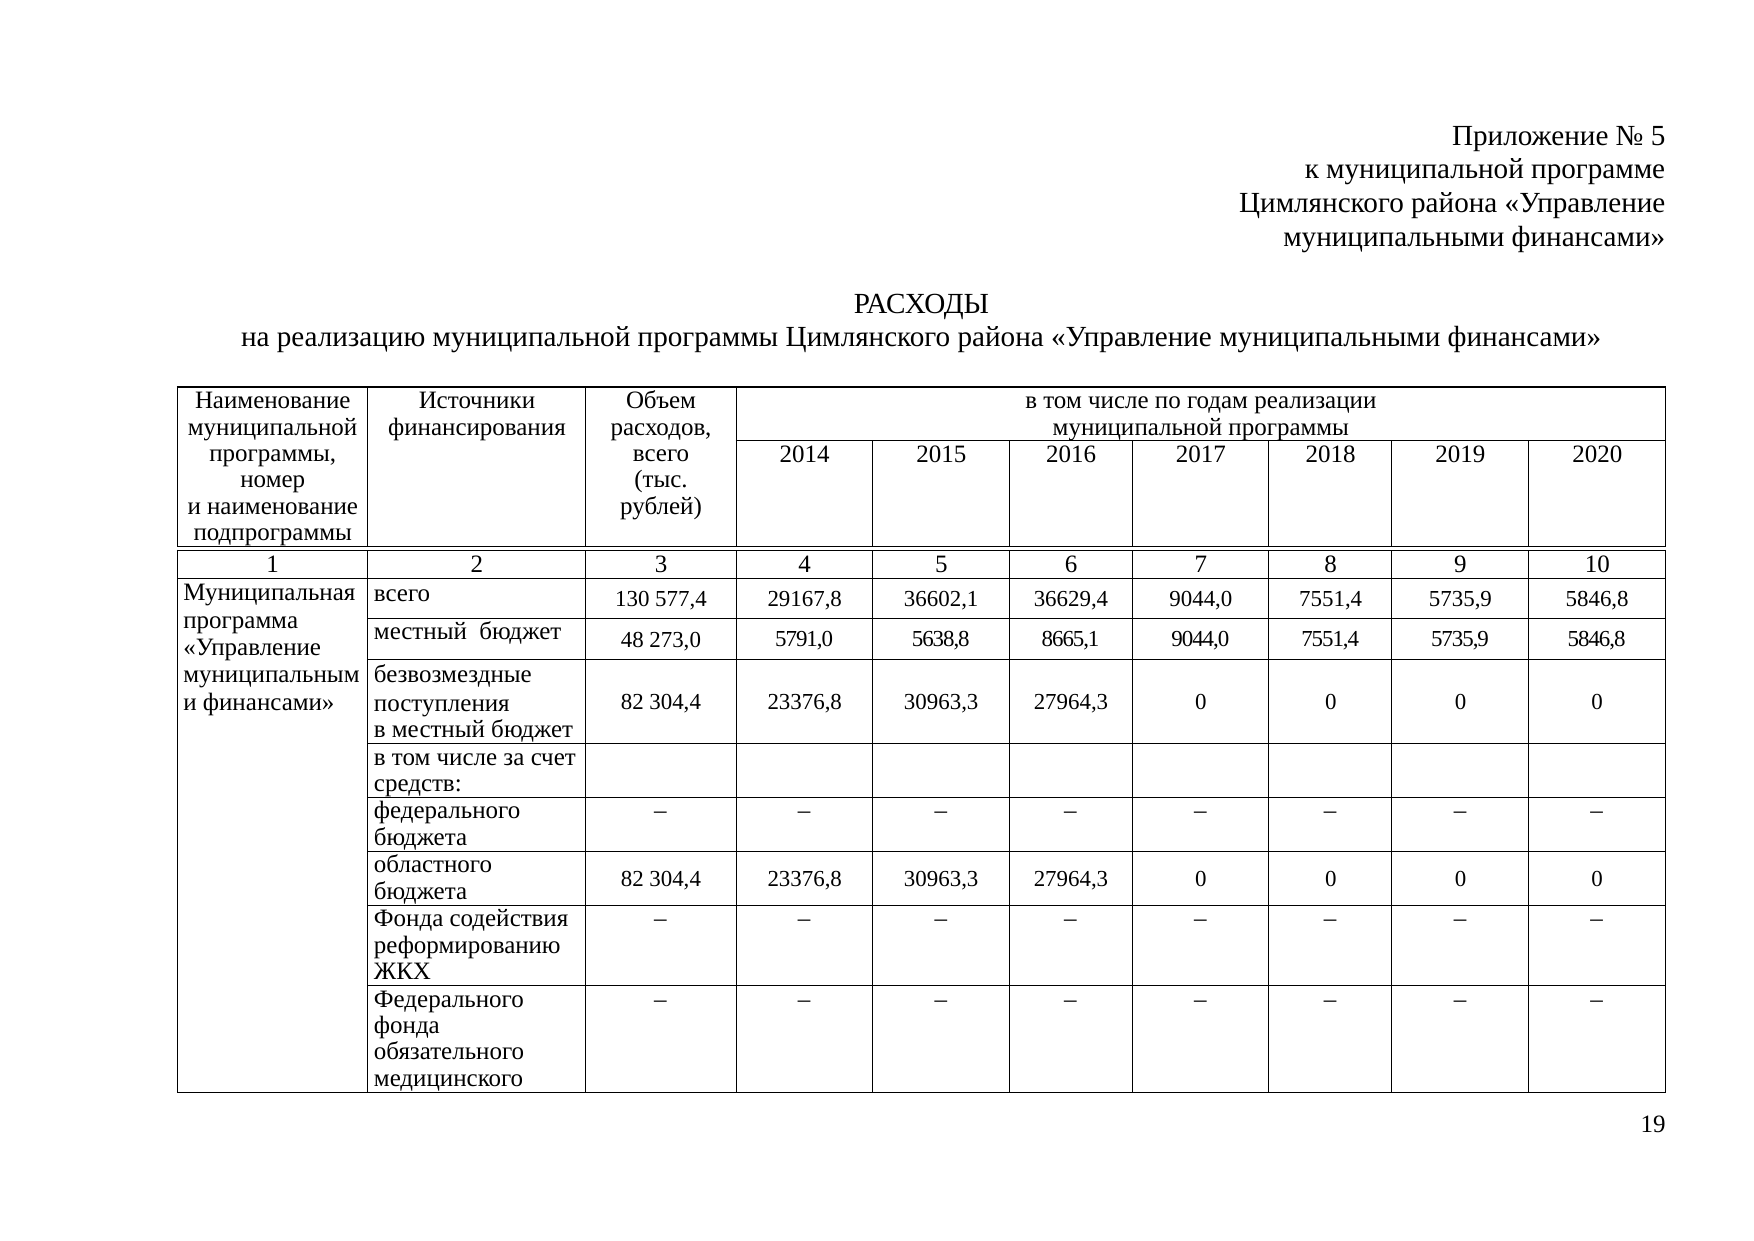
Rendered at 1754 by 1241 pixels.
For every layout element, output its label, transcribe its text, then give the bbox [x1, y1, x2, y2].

table_cell – [1392, 906, 1528, 985]
table_cell Муниципальная программа «Управление муниципальными финансами» [178, 579, 367, 1092]
table_cell [737, 744, 872, 797]
table_cell 2019 [1392, 441, 1528, 546]
table_cell 0 [1392, 660, 1528, 743]
table_cell 36629,4 [1010, 579, 1132, 617]
table_cell в том числе за счет средств: [368, 744, 585, 797]
text на реализацию муниципальной программы Цимлянского района «Управление муниципальными финансами» [177, 319, 1665, 353]
table_header Объем расходов, всего (тыс. рублей) [586, 388, 736, 546]
table_cell – [1010, 798, 1132, 851]
table_cell 29167,8 [737, 579, 872, 617]
table_cell – [873, 906, 1009, 985]
table_cell 23376,8 [737, 660, 872, 743]
table_cell – [1133, 986, 1268, 1092]
table_cell 5791,0 [737, 619, 872, 659]
table_cell 30963,3 [873, 660, 1009, 743]
table_cell – [586, 798, 736, 851]
table_cell 27964,3 [1010, 660, 1132, 743]
table_cell 7551,4 [1269, 619, 1391, 659]
table_cell 82 304,4 [586, 660, 736, 743]
table_cell – [1529, 906, 1665, 985]
table_cell – [737, 906, 872, 985]
table_cell 5846,8 [1529, 579, 1665, 617]
table_cell областного бюджета [368, 852, 585, 904]
text к муниципальной программе [1181, 152, 1665, 185]
table_cell [1529, 744, 1665, 797]
table_cell – [1529, 798, 1665, 851]
table_cell – [1269, 986, 1391, 1092]
text Приложение № 5 [1181, 118, 1665, 152]
table_cell – [1010, 906, 1132, 985]
table_cell – [1392, 798, 1528, 851]
table_cell федерального бюджета [368, 798, 585, 851]
table_cell 2018 [1269, 441, 1391, 546]
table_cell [368, 986, 585, 1092]
table_cell [1269, 744, 1391, 797]
table_cell 9044,0 [1133, 619, 1268, 659]
table_cell 27964,3 [1010, 852, 1132, 904]
table_cell – [1269, 906, 1391, 985]
table_cell 36602,1 [873, 579, 1009, 617]
table_cell 30963,3 [873, 852, 1009, 904]
table_cell 0 [1529, 660, 1665, 743]
table_cell 0 [1269, 660, 1391, 743]
table_cell 130 577,4 [586, 579, 736, 617]
table_cell всего [368, 579, 585, 617]
table_cell Фонда содействия реформированию ЖКХ [368, 906, 585, 985]
table_cell – [1392, 986, 1528, 1092]
table_cell безвозмездные поступления в местный бюджет [368, 660, 585, 743]
table_cell – [586, 986, 736, 1092]
table_cell 5735,9 [1392, 579, 1528, 617]
table_cell 0 [1133, 660, 1268, 743]
table_cell [1392, 744, 1528, 797]
table_cell 5735,9 [1392, 619, 1528, 659]
table_cell – [873, 986, 1009, 1092]
table_header 10 [1529, 551, 1665, 578]
table_cell 2017 [1133, 441, 1268, 546]
text Цимлянского района «Управление муниципальными финансами» [1181, 185, 1665, 252]
table_cell – [1269, 798, 1391, 851]
table_cell 0 [1529, 852, 1665, 904]
table_cell 9044,0 [1133, 579, 1268, 617]
table_cell – [1133, 906, 1268, 985]
table_header 5 [873, 551, 1009, 578]
table_header в том числе по годам реализации муниципальной программы [737, 388, 1665, 440]
table_cell 0 [1392, 852, 1528, 904]
table_cell – [737, 798, 872, 851]
table_header 6 [1010, 551, 1132, 578]
table_cell – [1010, 986, 1132, 1092]
table_cell 0 [1133, 852, 1268, 904]
table_cell 2014 [737, 441, 872, 546]
table_header 1 [178, 551, 367, 578]
table_header 7 [1133, 551, 1268, 578]
table_header Источники финансирования [368, 388, 585, 546]
table_cell 0 [1269, 852, 1391, 904]
table_header 9 [1392, 551, 1528, 578]
table_cell [1133, 744, 1268, 797]
table_cell 7551,4 [1269, 579, 1391, 617]
table_cell 8665,1 [1010, 619, 1132, 659]
table_cell – [1133, 798, 1268, 851]
table_cell [1010, 744, 1132, 797]
table_cell – [873, 798, 1009, 851]
table_header 3 [586, 551, 736, 578]
table_cell [586, 744, 736, 797]
table_cell [873, 744, 1009, 797]
table_cell 2015 [873, 441, 1009, 546]
table_cell 23376,8 [737, 852, 872, 904]
table_cell – [737, 986, 872, 1092]
table_cell 5846,8 [1529, 619, 1665, 659]
table_header Наименование муниципальной программы, номер и наименование подпрограммы [178, 388, 367, 546]
table_cell 48 273,0 [586, 619, 736, 659]
table_header 2 [368, 551, 585, 578]
table_cell 82 304,4 [586, 852, 736, 904]
table_cell – [586, 906, 736, 985]
table_cell – [1529, 986, 1665, 1092]
table_cell местный бюджет [368, 619, 585, 659]
table_cell 5638,8 [873, 619, 1009, 659]
table_header 4 [737, 551, 872, 578]
table_header 8 [1269, 551, 1391, 578]
table_cell 2020 [1529, 441, 1665, 546]
text РАСХОДЫ [177, 286, 1665, 319]
table_cell 2016 [1010, 441, 1132, 546]
